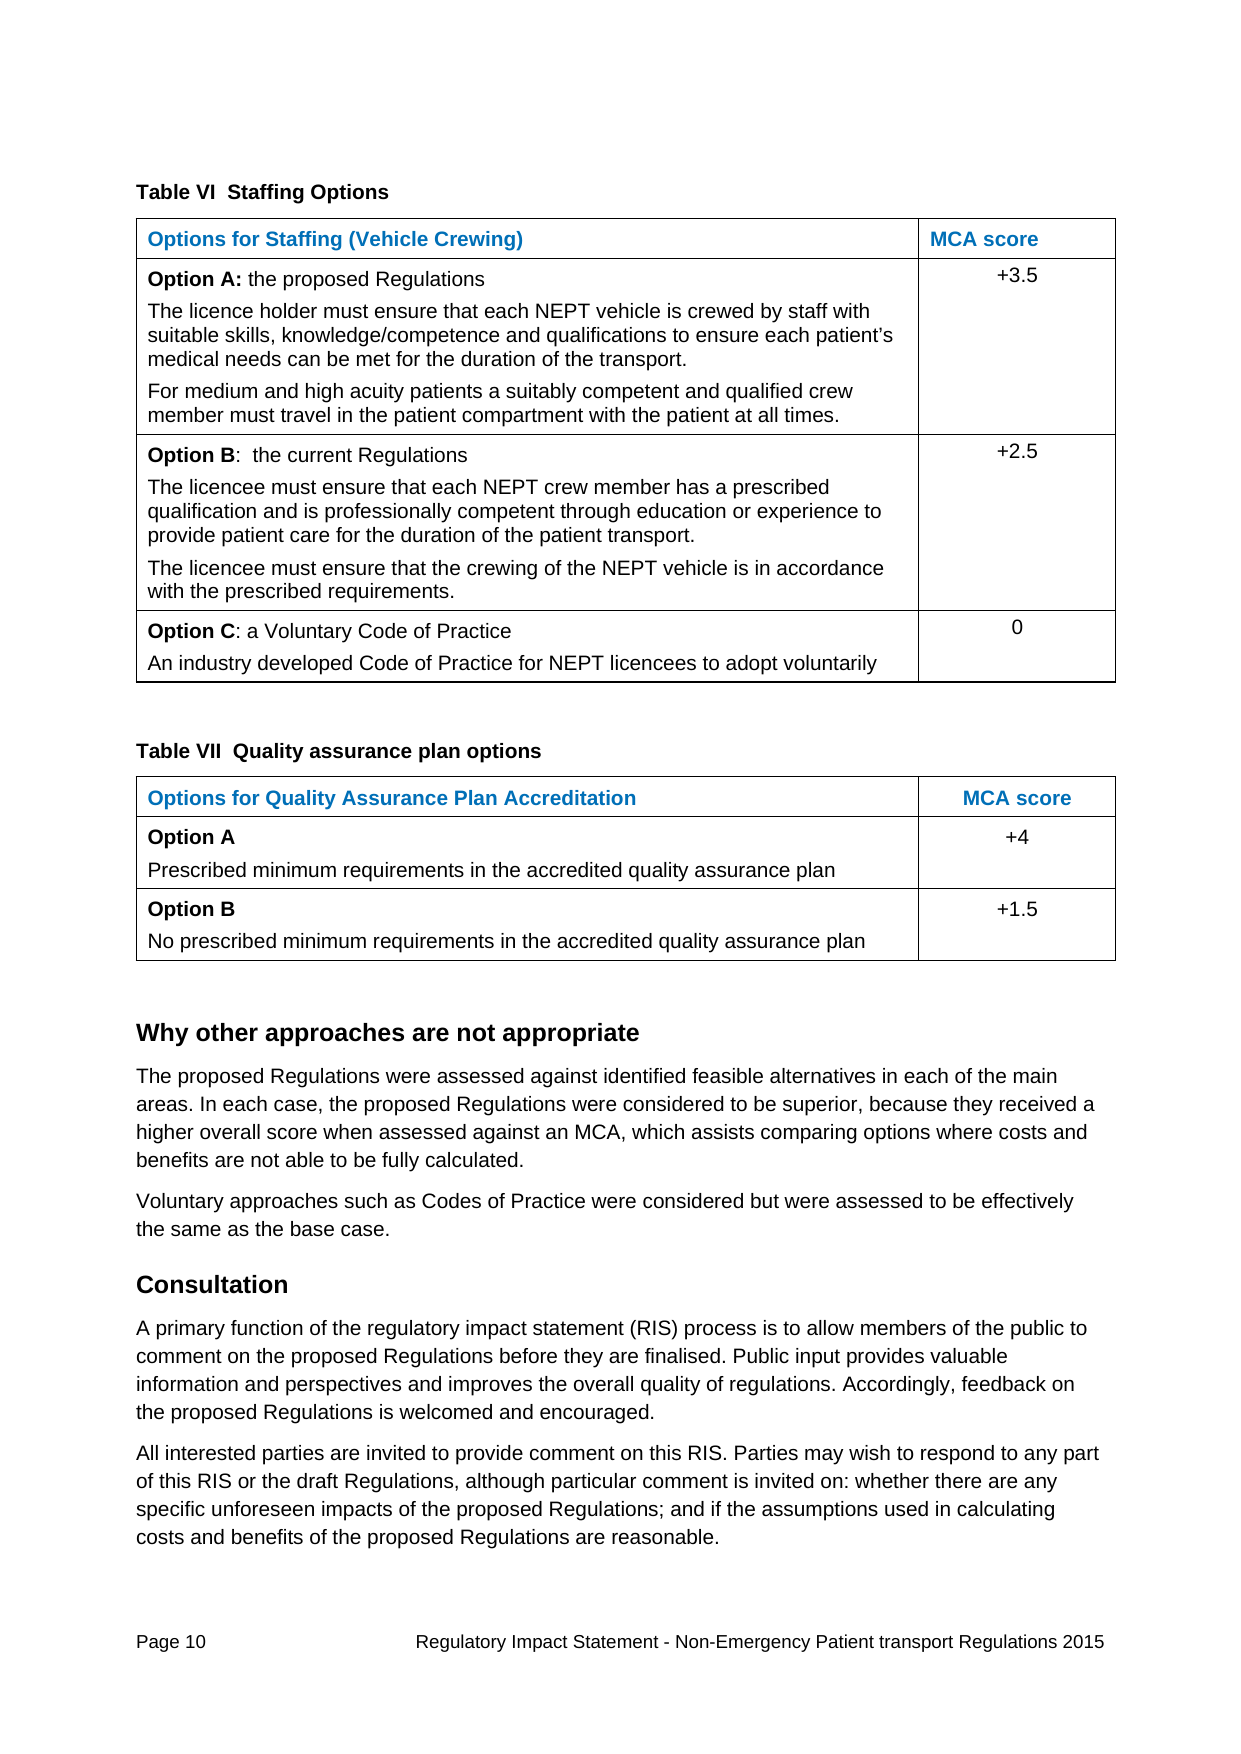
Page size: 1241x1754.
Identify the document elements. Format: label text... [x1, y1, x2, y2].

table_cell Option A Prescribed minimum requirements in the accredited quality assurance plan [137, 817, 918, 888]
table_cell +3.5 [919, 259, 1115, 433]
table_cell Option A: the proposed Regulations The licence holder must ensure that each NEPT vehicle is crewed by staff with suitable skills, knowledge/competence and qualifications to ensure each patient’s medical needs can be met for the duration of the transport. For medium and high acuity patients a suitably competent and qualified crew member must travel in the patient compartment with the patient at all times. [137, 259, 918, 433]
text A primary function of the regulatory impact statement (RIS) process is to allow members of the public to comment on the proposed Regulations before they are finalised. Public input provides valuable information and perspectives and improves the overall quality of regulations. Accordingly, feedback on the proposed Regulations is welcomed and encouraged. [136, 1312, 1104, 1424]
table_cell Option B: the current Regulations The licencee must ensure that each NEPT crew member has a prescribed qualification and is professionally competent through education or experience to provide patient care for the duration of the patient transport. The licencee must ensure that the crewing of the NEPT vehicle is in accordance with the prescribed requirements. [137, 435, 918, 609]
subtitle Consultation [136, 1270, 1104, 1299]
text Table VII Quality assurance plan options [136, 736, 1104, 764]
text The proposed Regulations were assessed against identified feasible alternatives in each of the main areas. In each case, the proposed Regulations were considered to be superior, because they received a higher overall score when assessed against an MCA, which assists comparing options where costs and benefits are not able to be fully calculated. [136, 1059, 1104, 1172]
table_cell Option C: a Voluntary Code of Practice An industry developed Code of Practice for NEPT licencees to adopt voluntarily [137, 611, 918, 681]
table_cell +1.5 [919, 889, 1115, 959]
table_cell +4 [919, 817, 1115, 888]
table_cell +2.5 [919, 435, 1115, 609]
table_cell Option B No prescribed minimum requirements in the accredited quality assurance plan [137, 889, 918, 959]
table_header MCA score [919, 777, 1115, 816]
table_header Options for Staffing (Vehicle Crewing) [137, 219, 918, 257]
text All interested parties are invited to provide comment on this RIS. Parties may wish to respond to any part of this RIS or the draft Regulations, although particular comment is invited on: whether there are any specific unforeseen impacts of the proposed Regulations; and if the assumptions used in calculating costs and benefits of the proposed Regulations are reasonable. [136, 1437, 1104, 1549]
table_cell 0 [919, 611, 1115, 681]
text Voluntary approaches such as Codes of Practice were considered but were assessed to be effectively the same as the base case. [136, 1184, 1104, 1241]
table_header MCA score [919, 219, 1115, 257]
text Table VI Staffing Options [136, 177, 1104, 205]
table_header Options for Quality Assurance Plan Accreditation [137, 777, 918, 816]
subtitle Why other approaches are not appropriate [136, 1018, 1104, 1047]
